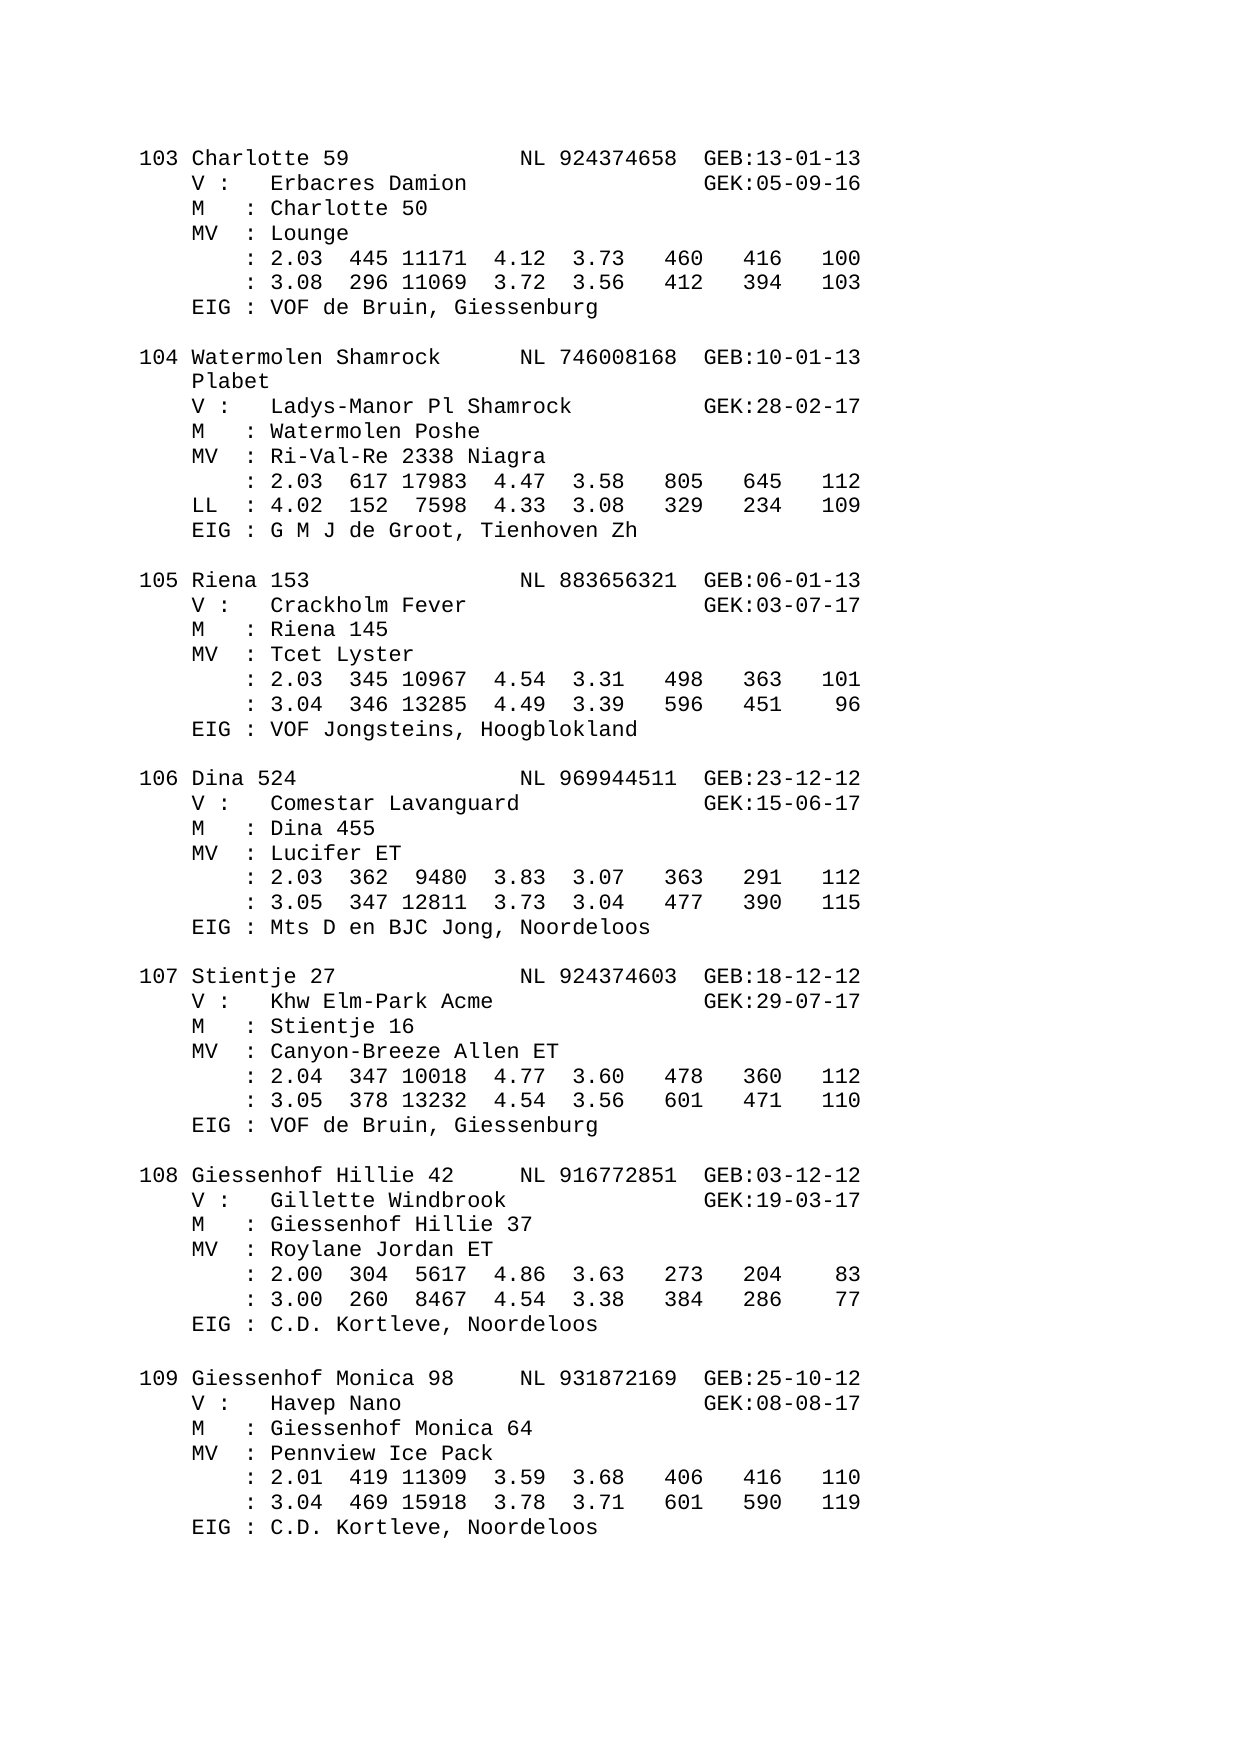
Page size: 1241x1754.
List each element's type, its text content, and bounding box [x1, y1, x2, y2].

text EIG : VOF Jongsteins, Hoogblokland [139, 718, 1101, 743]
text : 2.03 345 10967 4.54 3.31 498 363 101 [139, 668, 1101, 693]
text 108 Giessenhof Hillie 42 NL 916772851 GEB:03-12-12 [139, 1164, 1101, 1189]
text M : Dina 455 [139, 817, 1101, 842]
text 109 Giessenhof Monica 98 NL 931872169 GEB:25-10-12 [139, 1367, 1101, 1392]
text : 2.03 617 17983 4.47 3.58 805 645 112 [139, 470, 1101, 495]
text V : Gillette Windbrook GEK:19-03-17 [139, 1189, 1101, 1214]
text V : Ladys-Manor Pl Shamrock GEK:28-02-17 [139, 396, 1101, 420]
text M : Watermolen Poshe [139, 420, 1101, 445]
text EIG : Mts D en BJC Jong, Noordeloos [139, 916, 1101, 941]
text M : Giessenhof Monica 64 [139, 1417, 1101, 1442]
text M : Riena 145 [139, 619, 1101, 643]
text V : Comestar Lavanguard GEK:15-06-17 [139, 792, 1101, 817]
text 103 Charlotte 59 NL 924374658 GEB:13-01-13 [139, 148, 1101, 172]
text EIG : VOF de Bruin, Giessenburg [139, 296, 1101, 321]
text MV : Lounge [139, 222, 1101, 247]
text : 3.04 469 15918 3.78 3.71 601 590 119 [139, 1491, 1101, 1516]
text : 2.00 304 5617 4.86 3.63 273 204 83 [139, 1263, 1101, 1288]
text MV : Lucifer ET [139, 842, 1101, 867]
text : 3.05 378 13232 4.54 3.56 601 471 110 [139, 1090, 1101, 1114]
text Plabet [139, 371, 1101, 396]
text 106 Dina 524 NL 969944511 GEB:23-12-12 [139, 767, 1101, 792]
text MV : Pennview Ice Pack [139, 1442, 1101, 1467]
text EIG : G M J de Groot, Tienhoven Zh [139, 519, 1101, 544]
text : 2.01 419 11309 3.59 3.68 406 416 110 [139, 1467, 1101, 1491]
text MV : Ri-Val-Re 2338 Niagra [139, 445, 1101, 470]
text V : Khw Elm-Park Acme GEK:29-07-17 [139, 991, 1101, 1015]
text V : Havep Nano GEK:08-08-17 [139, 1392, 1101, 1417]
text : 2.03 445 11171 4.12 3.73 460 416 100 [139, 247, 1101, 272]
text : 3.00 260 8467 4.54 3.38 384 286 77 [139, 1288, 1101, 1313]
text M : Giessenhof Hillie 37 [139, 1214, 1101, 1238]
text MV : Tcet Lyster [139, 643, 1101, 668]
text 105 Riena 153 NL 883656321 GEB:06-01-13 [139, 569, 1101, 594]
text 104 Watermolen Shamrock NL 746008168 GEB:10-01-13 [139, 346, 1101, 371]
text V : Erbacres Damion GEK:05-09-16 [139, 172, 1101, 197]
text M : Stientje 16 [139, 1015, 1101, 1040]
text EIG : C.D. Kortleve, Noordeloos [139, 1516, 1101, 1541]
text MV : Roylane Jordan ET [139, 1238, 1101, 1263]
text V : Crackholm Fever GEK:03-07-17 [139, 594, 1101, 619]
text : 2.03 362 9480 3.83 3.07 363 291 112 [139, 867, 1101, 891]
text : 3.05 347 12811 3.73 3.04 477 390 115 [139, 891, 1101, 916]
text : 2.04 347 10018 4.77 3.60 478 360 112 [139, 1065, 1101, 1090]
text M : Charlotte 50 [139, 197, 1101, 222]
text : 3.04 346 13285 4.49 3.39 596 451 96 [139, 693, 1101, 718]
text LL : 4.02 152 7598 4.33 3.08 329 234 109 [139, 495, 1101, 519]
text EIG : C.D. Kortleve, Noordeloos [139, 1313, 1101, 1338]
text MV : Canyon-Breeze Allen ET [139, 1040, 1101, 1065]
text : 3.08 296 11069 3.72 3.56 412 394 103 [139, 272, 1101, 296]
text 107 Stientje 27 NL 924374603 GEB:18-12-12 [139, 966, 1101, 991]
text EIG : VOF de Bruin, Giessenburg [139, 1114, 1101, 1139]
